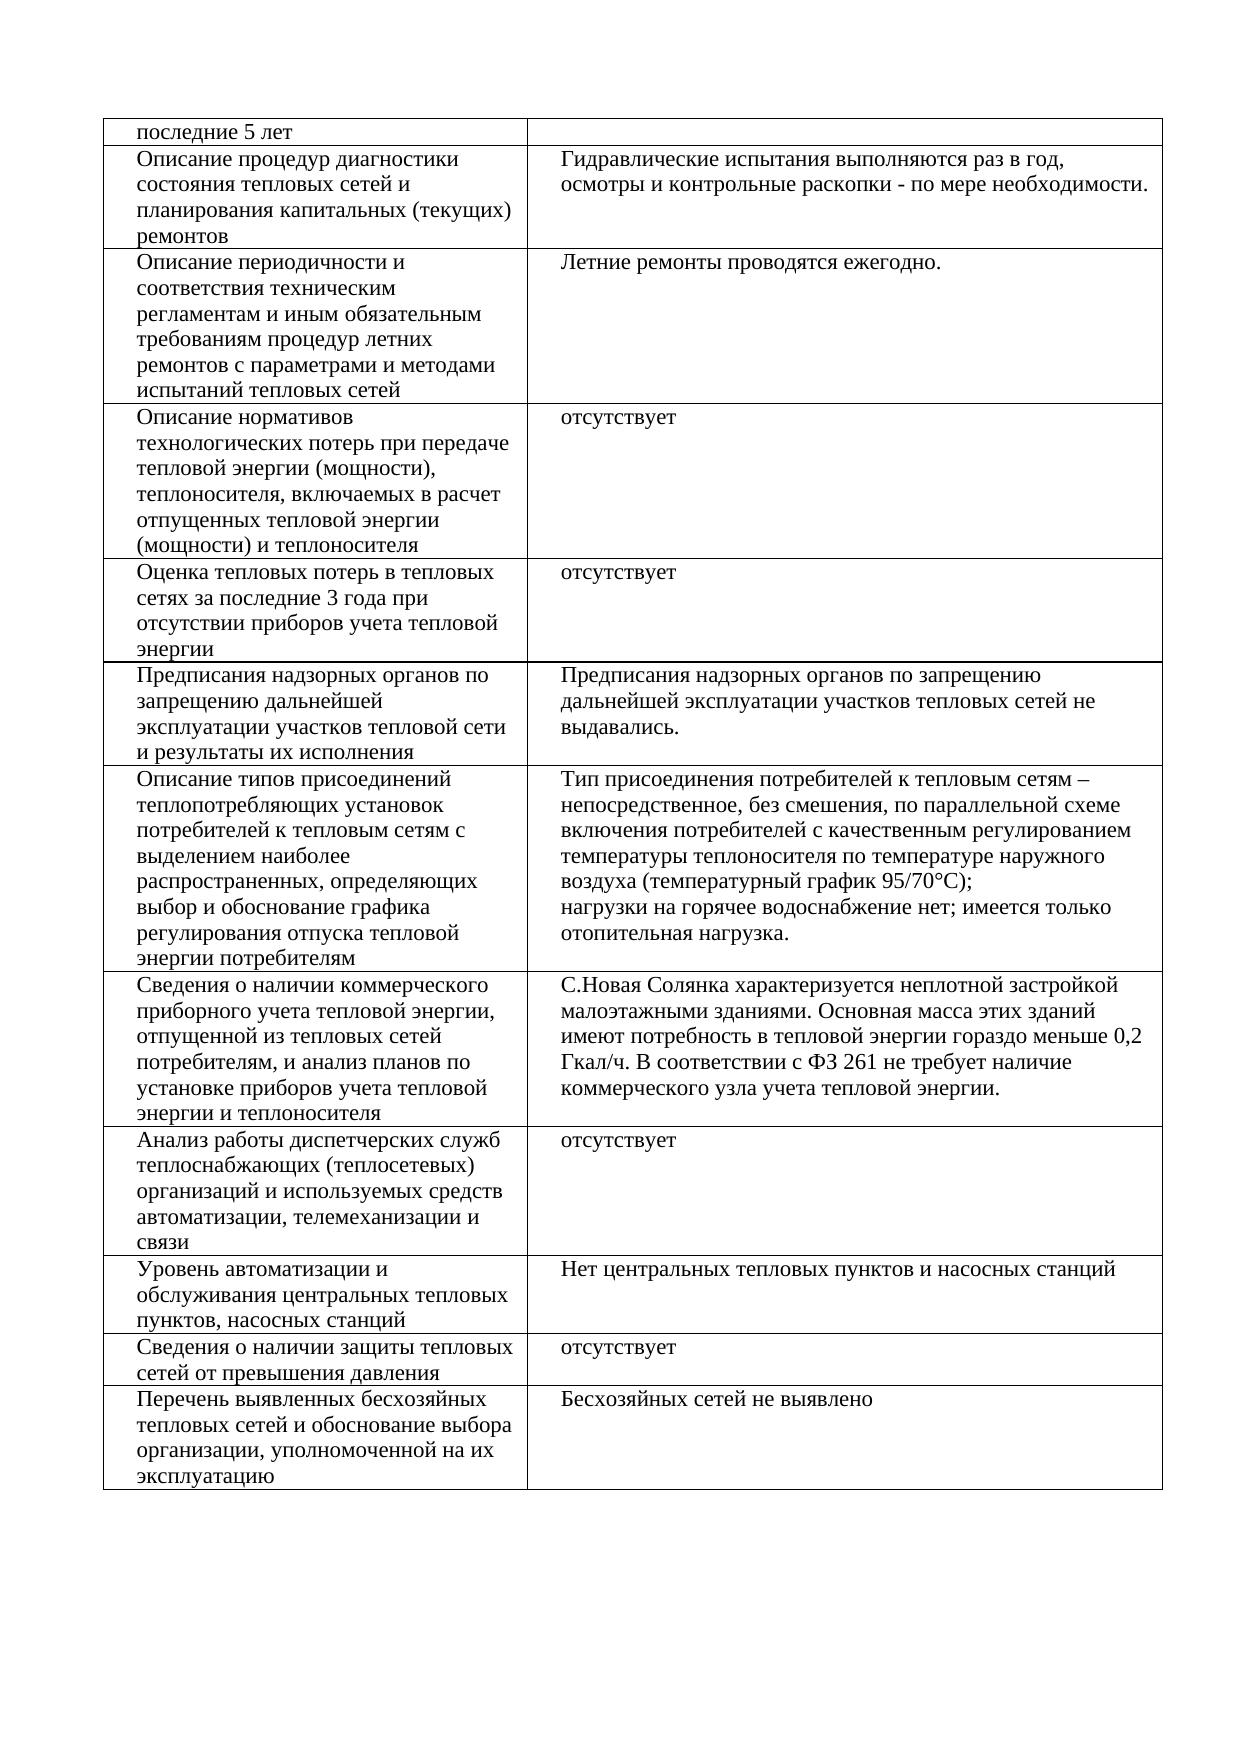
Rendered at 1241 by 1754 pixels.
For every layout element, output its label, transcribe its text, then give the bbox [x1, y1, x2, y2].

table_cell отсутствует [528, 1334, 1162, 1385]
table_cell Гидравлические испытания выполняются раз в год, осмотры и контрольные раскопки - по мере необходимости. [528, 146, 1162, 248]
table_cell Предписания надзорных органов по запрещению дальнейшей эксплуатации участков тепловых сетей не выдавались. [528, 663, 1162, 765]
table_cell отсутствует [528, 404, 1162, 558]
table_cell Описание процедур диагностики состояния тепловых сетей и планирования капитальных (текущих) ремонтов [104, 146, 527, 248]
table_cell Описание нормативов технологических потерь при передаче тепловой энергии (мощности), теплоносителя, включаемых в расчет отпущенных тепловой энергии (мощности) и теплоносителя [104, 404, 527, 558]
table_cell Предписания надзорных органов по запрещению дальнейшей эксплуатации участков тепловой сети и результаты их исполнения [104, 663, 527, 765]
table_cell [528, 119, 1162, 145]
table_cell Сведения о наличии защиты тепловых сетей от превышения давления [104, 1334, 527, 1385]
table_cell Описание периодичности и соответствия техническим регламентам и иным обязательным требованиям процедур летних ремонтов с параметрами и методами испытаний тепловых сетей [104, 249, 527, 403]
table_cell Сведения о наличии коммерческого приборного учета тепловой энергии, отпущенной из тепловых сетей потребителям, и анализ планов по установке приборов учета тепловой энергии и теплоносителя [104, 972, 527, 1126]
table_cell С.Новая Солянка характеризуется неплотной застройкой малоэтажными зданиями. Основная масса этих зданий имеют потребность в тепловой энергии гораздо меньше 0,2 Гкал/ч. В соответствии с ФЗ 261 не требует наличие коммерческого узла учета тепловой энергии. [528, 972, 1162, 1126]
table_cell Описание типов присоединений теплопотребляющих установок потребителей к тепловым сетям с выделением наиболее распространенных, определяющих выбор и обоснование графика регулирования отпуска тепловой энергии потребителям [104, 766, 527, 971]
table_cell Бесхозяйных сетей не выявлено [528, 1386, 1162, 1489]
table_cell Перечень выявленных бесхозяйных тепловых сетей и обоснование выбора организации, уполномоченной на их эксплуатацию [104, 1386, 527, 1489]
table_cell Нет центральных тепловых пунктов и насосных станций [528, 1256, 1162, 1333]
table_cell Летние ремонты проводятся ежегодно. [528, 249, 1162, 403]
table_cell отсутствует [528, 559, 1162, 661]
table_cell отсутствует [528, 1127, 1162, 1255]
table_cell Оценка тепловых потерь в тепловых сетях за последние 3 года при отсутствии приборов учета тепловой энергии [104, 559, 527, 661]
table_cell Уровень автоматизации и обслуживания центральных тепловых пунктов, насосных станций [104, 1256, 527, 1333]
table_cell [104, 119, 527, 145]
table_cell Тип присоединения потребителей к тепловым сетям – непосредственное, без смешения, по параллельной схеме включения потребителей с качественным регулированием температуры теплоносителя по температуре наружного воздуха (температурный график 95/70°С); нагрузки на горячее водоснабжение нет; имеется только отопительная нагрузка. [528, 766, 1162, 971]
table_cell Анализ работы диспетчерских служб теплоснабжающих (теплосетевых) организаций и используемых средств автоматизации, телемеханизации и связи [104, 1127, 527, 1255]
